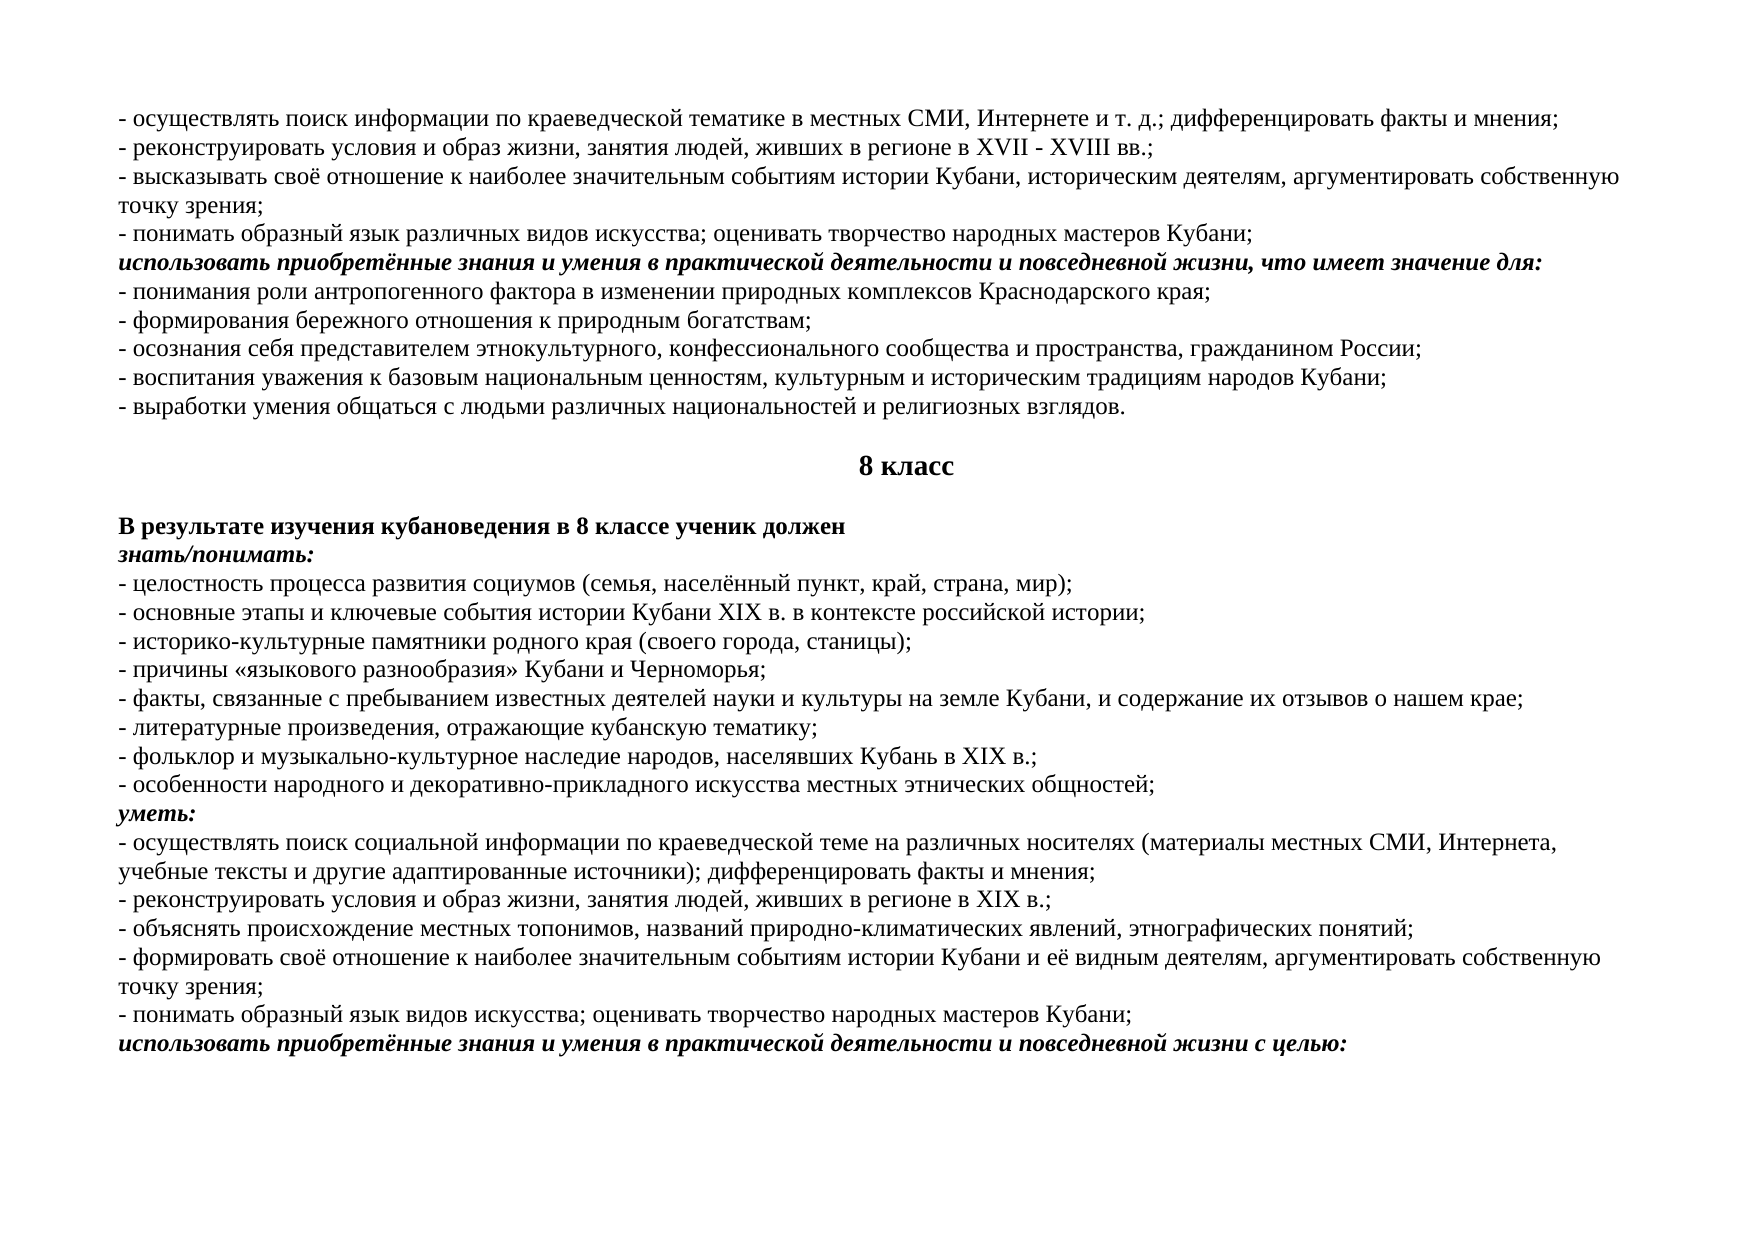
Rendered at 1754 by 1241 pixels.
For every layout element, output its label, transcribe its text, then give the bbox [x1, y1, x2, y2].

text - реконструировать условия и образ жизни, занятия людей, живших в регионе в XIX в.; [118, 884, 1695, 913]
text - воспитания уважения к базовым национальным ценностям, культурным и историческим традициям народов Кубани; [118, 362, 1695, 391]
text учебные тексты и другие адаптированные источники); дифференцировать факты и мнения; [118, 856, 1695, 884]
text - высказывать своё отношение к наиболее значительным событиям истории Кубани, историческим деятелям, аргументировать собственную [118, 161, 1695, 190]
text - фольклор и музыкально-культурное наследие народов, населявших Кубань в XIX в.; [118, 741, 1695, 769]
text В результате изучения кубановедения в 8 классе ученик должен [118, 511, 1695, 539]
text - осознания себя представителем этнокультурного, конфессионального сообщества и пространства, гражданином России; [118, 333, 1695, 362]
text использовать приобретённые знания и умения в практической деятельности и повседневной жизни с целью: [118, 1028, 1695, 1057]
text - факты, связанные с пребыванием известных деятелей науки и культуры на земле Кубани, и содержание их отзывов о нашем крае; [118, 683, 1695, 712]
text - особенности народного и декоративно-прикладного искусства местных этнических общностей; [118, 769, 1695, 798]
text - выработки умения общаться с людьми различных национальностей и религиозных взглядов. [118, 391, 1695, 420]
text - осуществлять поиск социальной информации по краеведческой теме на различных носителях (материалы местных СМИ, Интернета, [118, 827, 1695, 856]
text - формировать своё отношение к наиболее значительным событиям истории Кубани и её видным деятелям, аргументировать собственную [118, 942, 1695, 971]
text точку зрения; [118, 971, 1695, 999]
text - литературные произведения, отражающие кубанскую тематику; [118, 712, 1695, 741]
text - реконструировать условия и образ жизни, занятия людей, живших в регионе в XVII - XVIII вв.; [118, 132, 1695, 161]
text - объяснять происхождение местных топонимов, названий природно-климатических явлений, этнографических понятий; [118, 913, 1695, 942]
text - понимать образный язык видов искусства; оценивать творчество народных мастеров Кубани; [118, 999, 1695, 1028]
text - понимания роли антропогенного фактора в изменении природных комплексов Краснодарского края; [118, 276, 1695, 305]
text - причины «языкового разнообразия» Кубани и Черноморья; [118, 654, 1695, 683]
text - формирования бережного отношения к природным богатствам; [118, 305, 1695, 333]
text - понимать образный язык различных видов искусства; оценивать творчество народных мастеров Кубани; [118, 218, 1695, 247]
text 8 класс [118, 448, 1695, 482]
text - основные этапы и ключевые события истории Кубани XIX в. в контексте российской истории; [118, 597, 1695, 626]
text использовать приобретённые знания и умения в практической деятельности и повседневной жизни, что имеет значение для: [118, 247, 1695, 276]
text знать/понимать: [118, 539, 1695, 568]
text точку зрения; [118, 190, 1695, 218]
text уметь: [118, 798, 1695, 827]
text - целостность процесса развития социумов (семья, населённый пункт, край, страна, мир); [118, 568, 1695, 597]
text - осуществлять поиск информации по краеведческой тематике в местных СМИ, Интернете и т. д.; дифференцировать факты и мнения; [118, 103, 1695, 132]
text - историко-культурные памятники родного края (своего города, станицы); [118, 626, 1695, 654]
